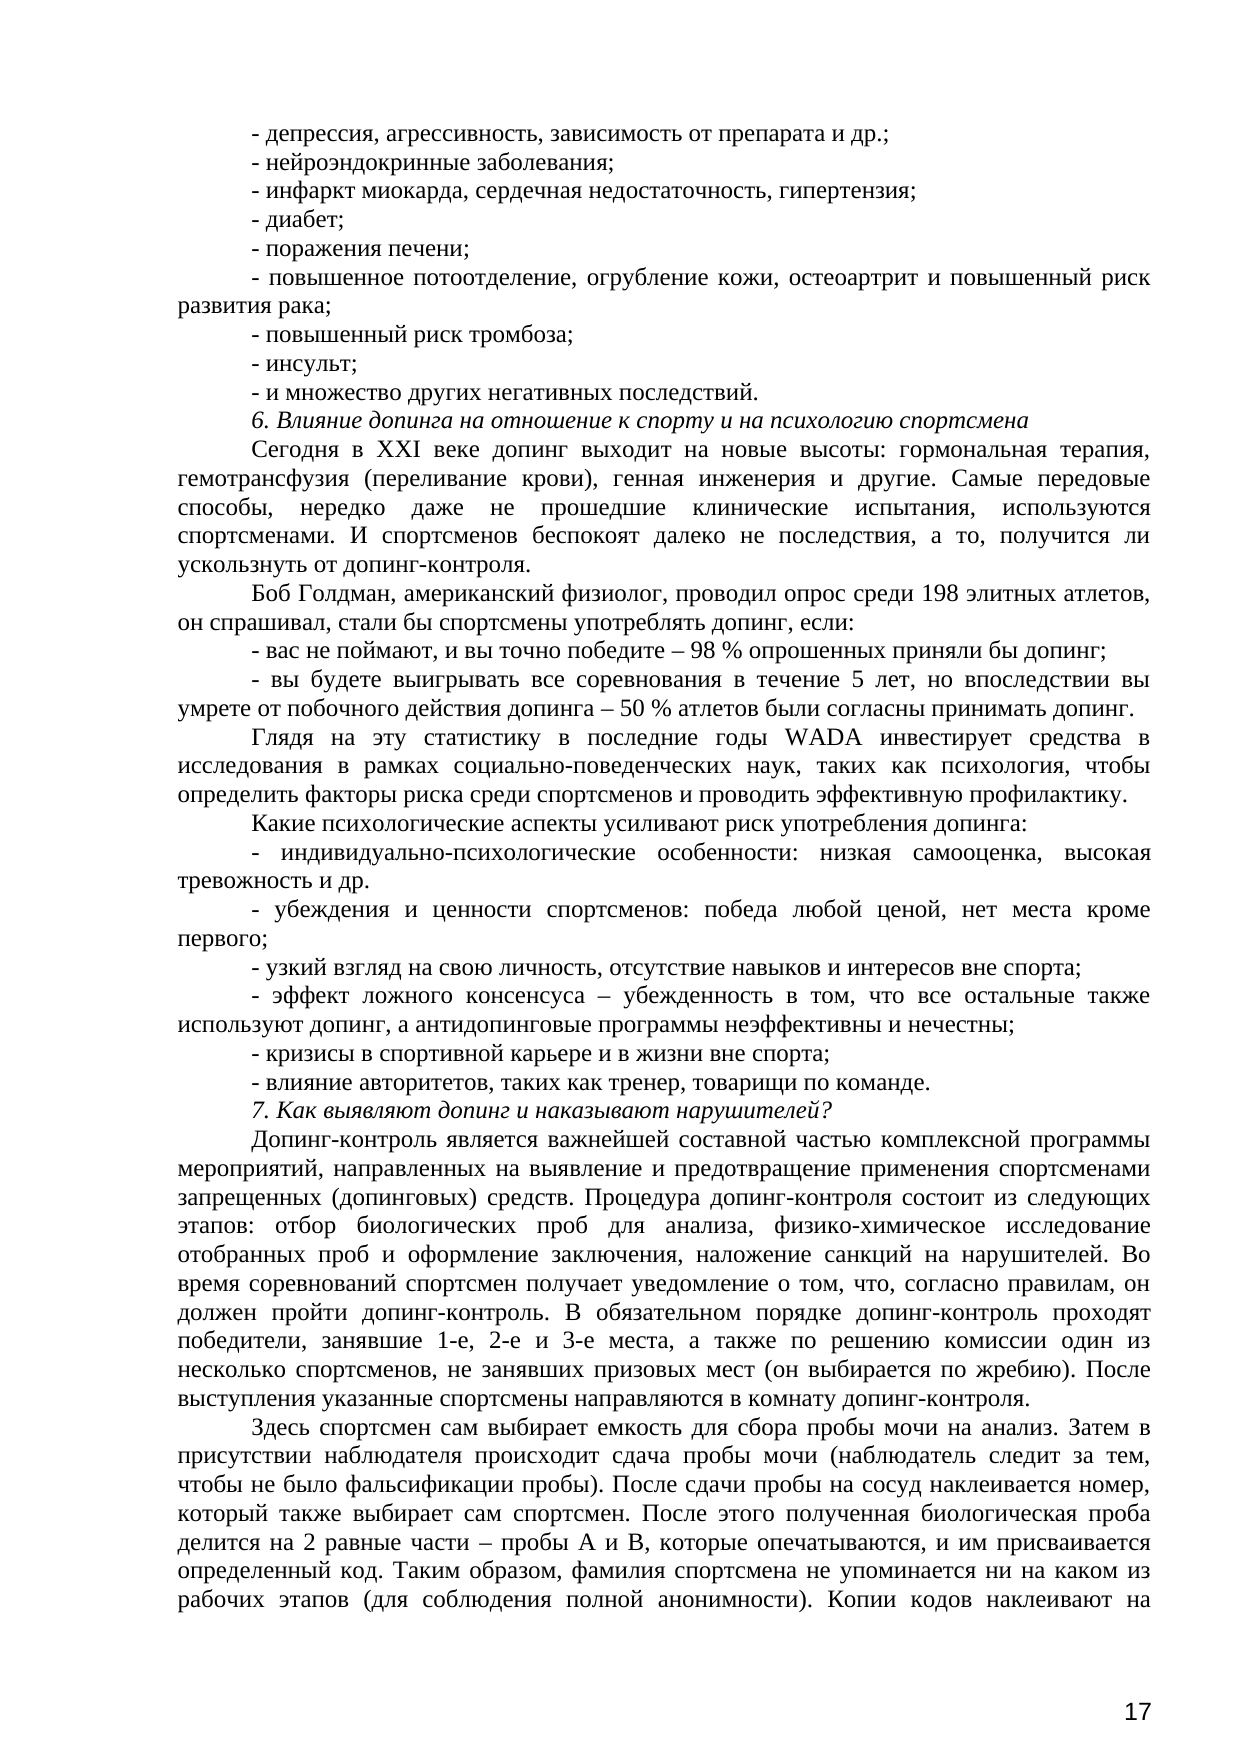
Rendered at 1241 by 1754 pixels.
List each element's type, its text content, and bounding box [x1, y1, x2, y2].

text - кризисы в спортивной карьере и в жизни вне спорта; [177, 1038, 1152, 1067]
text - узкий взгляд на свою личность, отсутствие навыков и интересов вне спорта; [177, 952, 1152, 981]
text 7. Как выявляют допинг и наказывают нарушителей? [177, 1096, 1152, 1124]
list - инсульт; [177, 348, 1152, 377]
text - вы будете выигрывать все соревнования в течение 5 лет, но впоследствии вы умрете от побочного действия допинга – 50 % атлетов были согласны принимать допинг. [177, 664, 1152, 722]
list 6. Влияние допинга на отношение к спорту и на психологию спортсмена [177, 406, 1152, 434]
text - вас не поймают, и вы точно победите – 98 % опрошенных приняли бы допинг; [177, 636, 672, 664]
text Глядя на эту статистику в последние годы WADA инвестирует средства в исследования в рамках социально-поведенческих наук, таких как психология, чтобы определить факторы риска среди спортсменов и проводить эффективную профилактику. [177, 722, 1152, 808]
list - повышенный риск тромбоза; [177, 319, 1152, 348]
list - и множество других негативных последствий. [177, 377, 1152, 406]
text Сегодня в XXI веке допинг выходит на новые высоты: гормональная терапия, гемотрансфузия (переливание крови), генная инженерия и другие. Самые передовые способы, нередко даже не прошедшие клинические испытания, используются спортсменами. И спортсменов беспокоят далеко не последствия, а то, получится ли ускользнуть от допинг-контроля. [177, 434, 1152, 578]
list - нейроэндокринные заболевания; [177, 147, 1152, 176]
list - депрессия, агрессивность, зависимость от препарата и др.; [177, 118, 1152, 147]
list - поражения печени; [177, 233, 1152, 262]
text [177, 1412, 1152, 1613]
text - убеждения и ценности спортсменов: победа любой ценой, нет места кроме первого; [177, 894, 1152, 952]
list - диабет; [177, 204, 1152, 233]
list - повышенное потоотделение, огрубление кожи, остеоартрит и повышенный риск развития рака; [177, 262, 1152, 319]
text - индивидуально-психологические особенности: низкая самооценка, высокая тревожность и др. [177, 837, 1152, 894]
text Какие психологические аспекты усиливают риск употребления допинга: [177, 808, 1152, 837]
text - влияние авторитетов, таких как тренер, товарищи по команде. [177, 1067, 1152, 1096]
list - инфаркт миокарда, сердечная недостаточность, гипертензия; [177, 176, 1152, 204]
text Боб Голдман, американский физиолог, проводил опрос среди 198 элитных атлетов, он спрашивал, стали бы спортсмены употреблять допинг, если: [177, 578, 1152, 636]
text - эффект ложного консенсуса – убежденность в том, что все остальные также используют допинг, а антидопинговые программы неэффективны и нечестны; [177, 981, 1152, 1038]
text Допинг-контроль является важнейшей составной частью комплексной программы мероприятий, направленных на выявление и предотвращение применения спортсменами запрещенных (допинговых) средств. Процедура допинг-контроля состоит из следующих этапов: отбор биологических проб для анализа, физико-химическое исследование отобранных проб и оформление заключения, наложение санкций на нарушителей. Во время соревнований спортсмен получает уведомление о том, что, согласно правилам, он должен пройти допинг-контроль. В обязательном порядке допинг-контроль проходят победители, занявшие 1-е, 2-е и 3-е места, а также по решению комиссии один из несколько спортсменов, не занявших призовых мест (он выбирается по жребию). После выступления указанные спортсмены направляются в комнату допинг-контроля. [177, 1124, 1152, 1412]
text - вас не поймают, и вы точно победите – 98 % опрошенных приняли бы допинг; [684, 636, 1152, 664]
